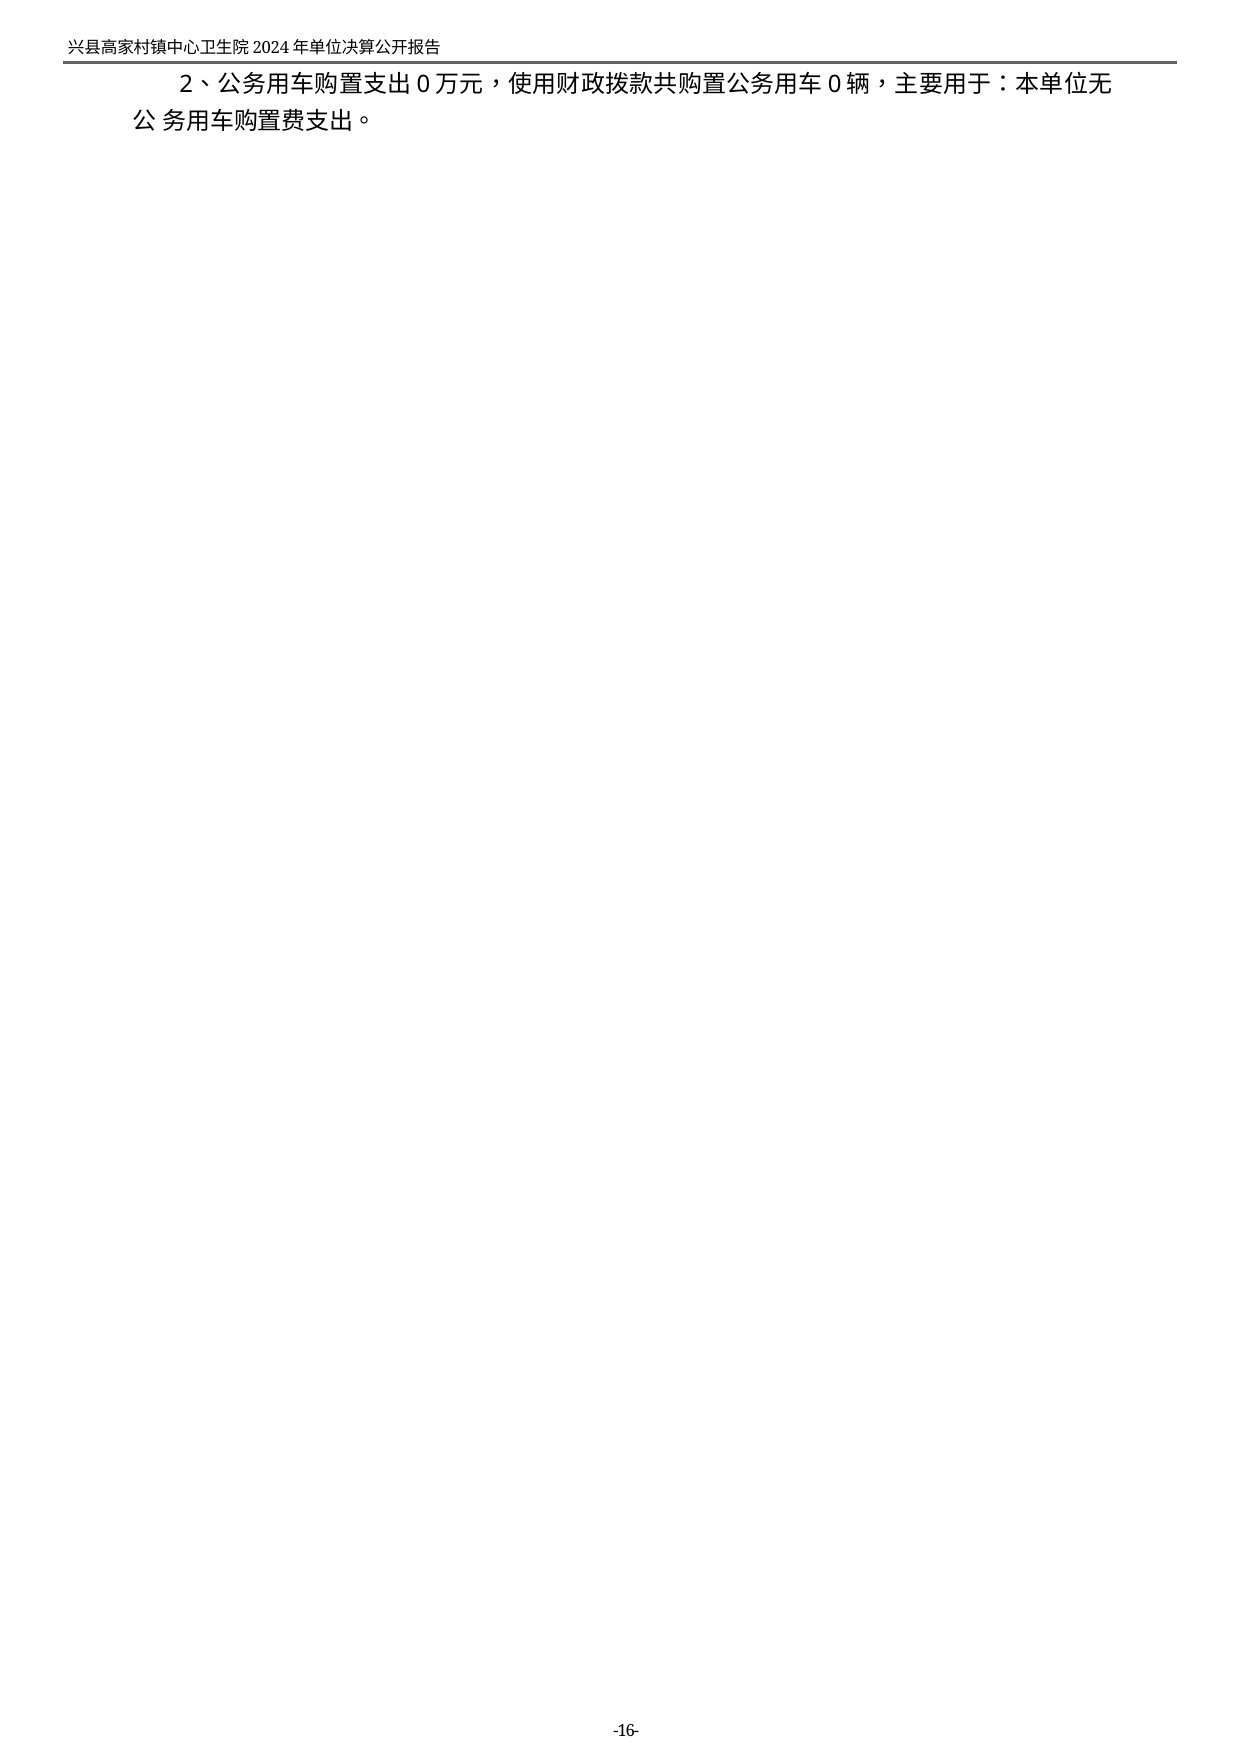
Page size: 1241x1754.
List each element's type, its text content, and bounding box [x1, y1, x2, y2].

text 2、公务用车购置支出0万元，使用财政拨款共购置公务用车0辆，主要用于：本单位无公 务用车购置费支出。 [132, 67, 1113, 137]
